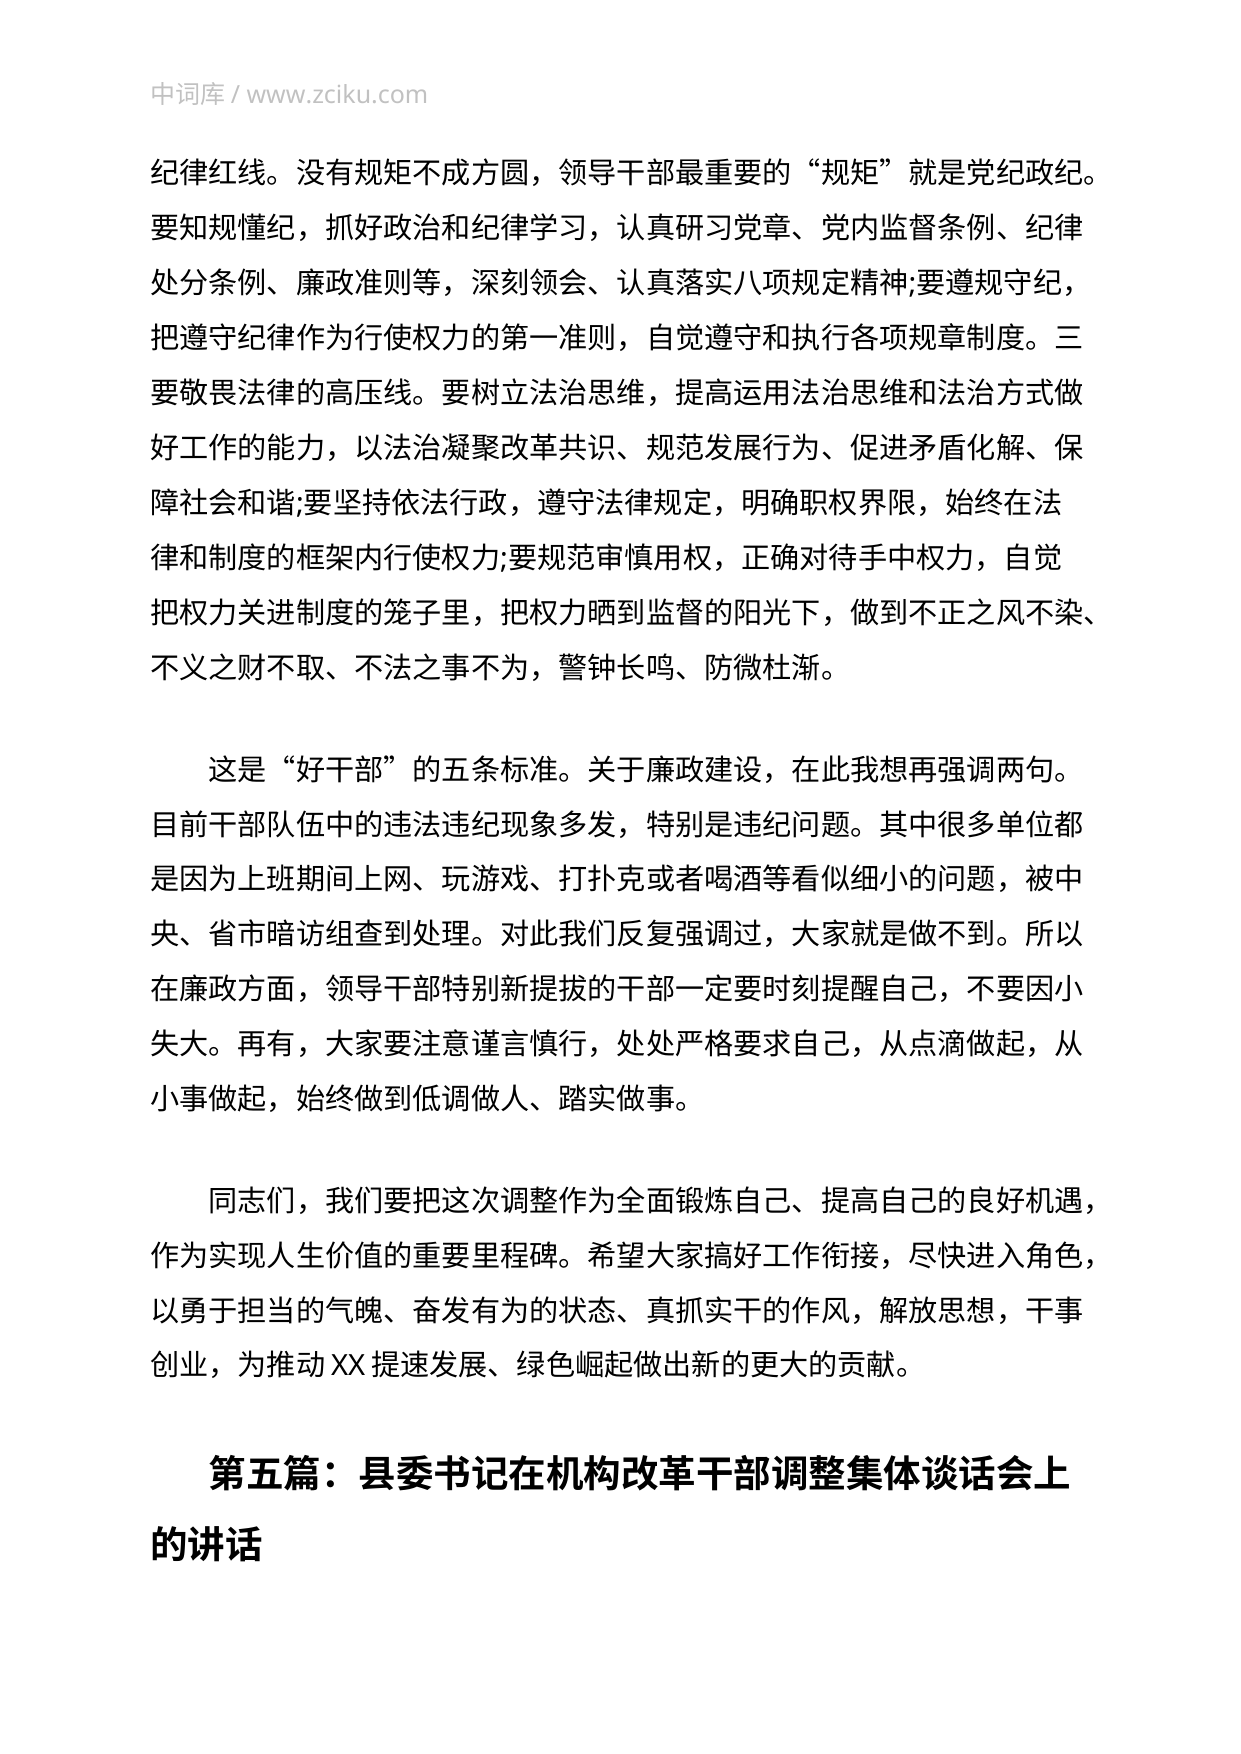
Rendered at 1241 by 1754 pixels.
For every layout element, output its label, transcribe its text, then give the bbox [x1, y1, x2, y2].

text 同志们，我们要把这次调整作为全面锻炼自己、提高自己的良好机遇，作为实现人生价值的重要里程碑。希望大家搞好工作衔接，尽快进入角色，以勇于担当的气魄、奋发有为的状态、真抓实干的作风，解放思想，干事创业，为推动XX提速发展、绿色崛起做出新的更大的贡献。 [150, 1177, 1090, 1384]
text 这是“好干部”的五条标准。关于廉政建设，在此我想再强调两句。目前干部队伍中的违法违纪现象多发，特别是违纪问题。其中很多单位都是因为上班期间上网、玩游戏、打扑克或者喝酒等看似细小的问题，被中央、省市暗访组查到处理。对此我们反复强调过，大家就是做不到。所以在廉政方面，领导干部特别新提拔的干部一定要时刻提醒自己，不要因小失大。再有，大家要注意谨言慎行，处处严格要求自己，从点滴做起，从小事做起，始终做到低调做人、踏实做事。 [150, 746, 1090, 1118]
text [150, 150, 1090, 687]
text 第五篇：县委书记在机构改革干部调整集体谈话会上的讲话 [150, 1444, 1090, 1569]
